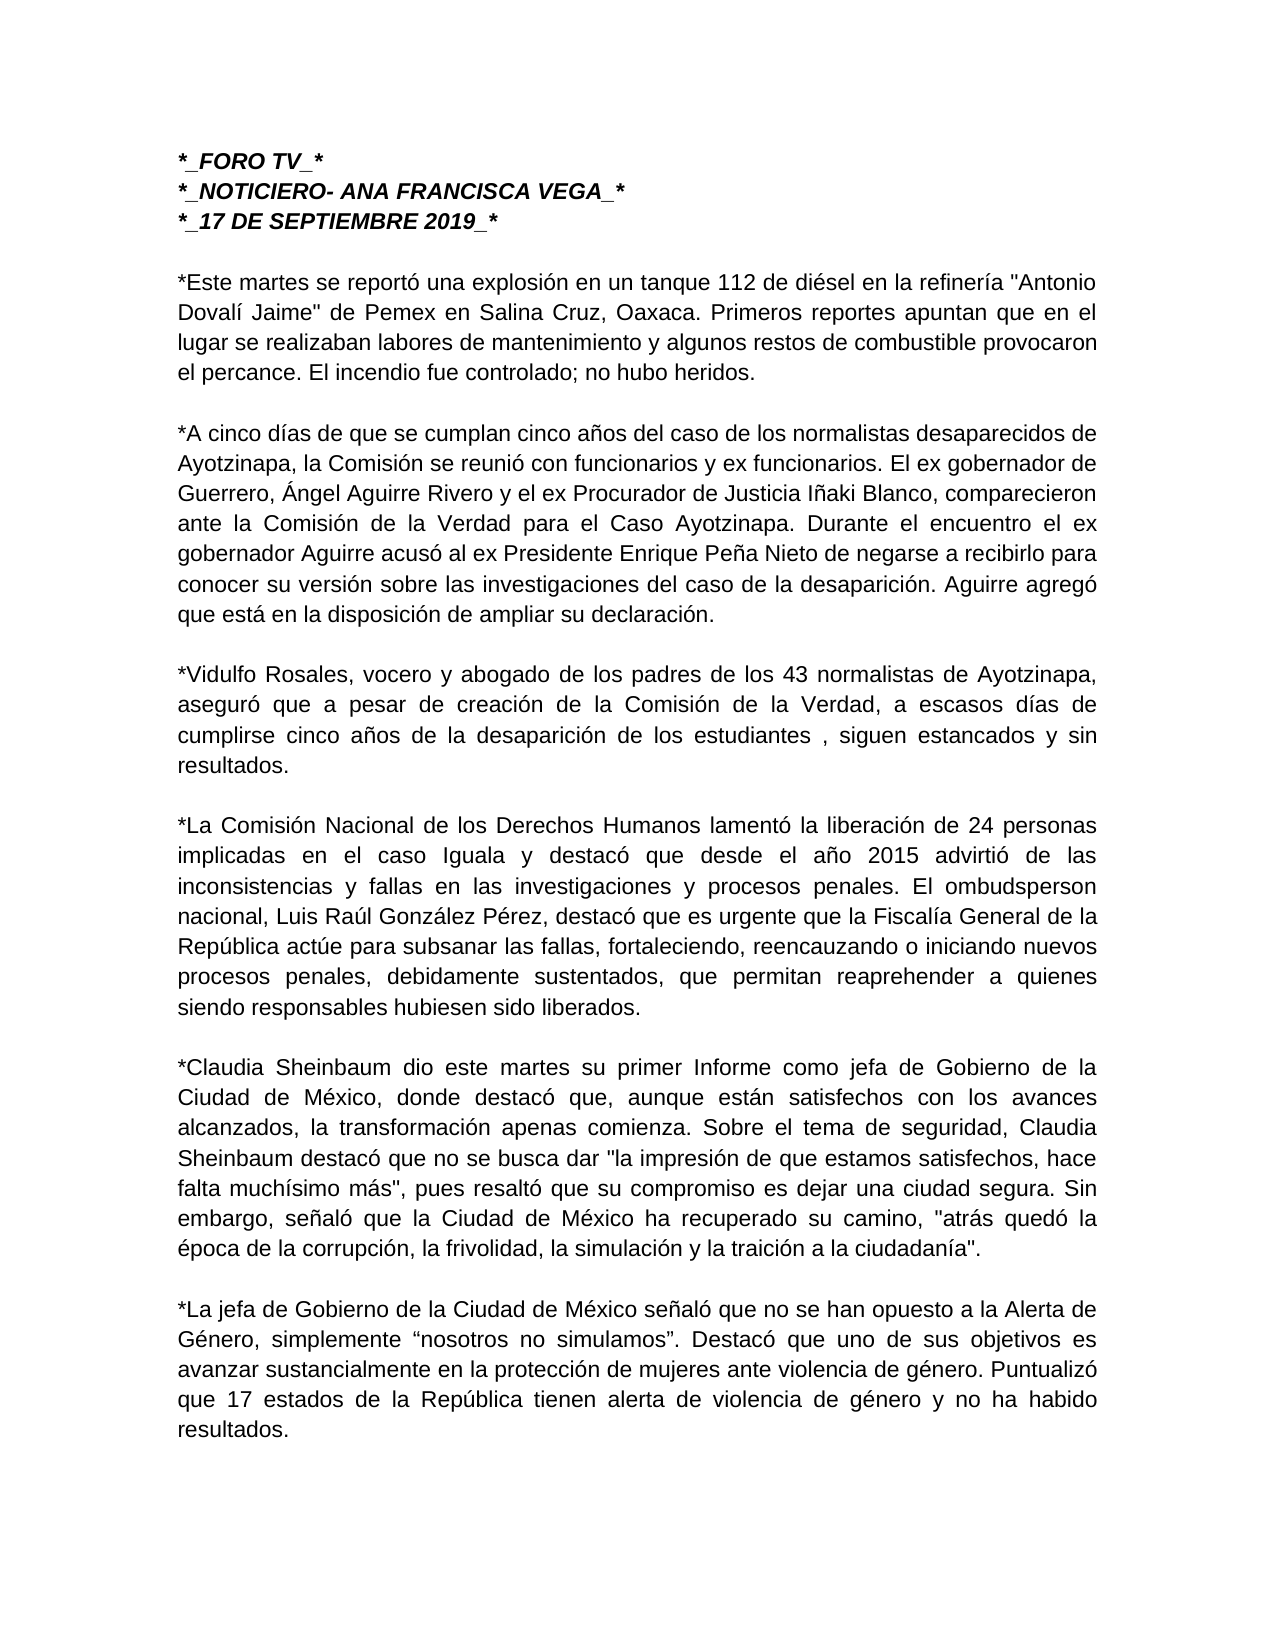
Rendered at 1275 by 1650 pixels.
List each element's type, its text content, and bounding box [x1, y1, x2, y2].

text *La Comisión Nacional de los Derechos Humanos lamentó la liberación de 24 personas implicadas en el caso Iguala y destacó que desde el año 2015 advirtió de las inconsistencias y fallas en las investigaciones y procesos penales. El ombudsperson nacional, Luis Raúl González Pérez, destacó que es urgente que la Fiscalía General de la República actúe para subsanar las fallas, fortaleciendo, reencauzando o iniciando nuevos procesos penales, debidamente sustentados, que permitan reaprehender a quienes siendo responsables hubiesen sido liberados. [177, 812, 1098, 1020]
text *_17 DE SEPTIEMBRE 2019_* [177, 208, 1098, 234]
text *A cinco días de que se cumplan cinco años del caso de los normalistas desaparecidos de Ayotzinapa, la Comisión se reunió con funcionarios y ex funcionarios. El ex gobernador de Guerrero, Ángel Aguirre Rivero y el ex Procurador de Justicia Iñaki Blanco, comparecieron ante la Comisión de la Verdad para el Caso Ayotzinapa. Durante el encuentro el ex gobernador Aguirre acusó al ex Presidente Enrique Peña Nieto de negarse a recibirlo para conocer su versión sobre las investigaciones del caso de la desaparición. Aguirre agregó que está en la disposición de ampliar su declaración. [177, 419, 1098, 627]
text *_NOTICIERO- ANA FRANCISCA VEGA_* [177, 178, 1098, 204]
text *Vidulfo Rosales, vocero y abogado de los padres de los 43 normalistas de Ayotzinapa, aseguró que a pesar de creación de la Comisión de la Verdad, a escasos días de cumplirse cinco años de la desaparición de los estudiantes , siguen estancados y sin resultados. [177, 661, 1098, 778]
text *La jefa de Gobierno de la Ciudad de México señaló que no se han opuesto a la Alerta de Género, simplemente “nosotros no simulamos”. Destacó que uno de sus objetivos es avanzar sustancialmente en la protección de mujeres ante violencia de género. Puntualizó que 17 estados de la República tienen alerta de violencia de género y no ha habido resultados. [177, 1296, 1098, 1443]
text *_FORO TV_* [177, 148, 1098, 174]
text *Este martes se reportó una explosión en un tanque 112 de diésel en la refinería "Antonio Dovalí Jaime" de Pemex en Salina Cruz, Oaxaca. Primeros reportes apuntan que en el lugar se realizaban labores de mantenimiento y algunos restos de combustible provocaron el percance. El incendio fue controlado; no hubo heridos. [177, 268, 1098, 385]
text *Claudia Sheinbaum dio este martes su primer Informe como jefa de Gobierno de la Ciudad de México, donde destacó que, aunque están satisfechos con los avances alcanzados, la transformación apenas comienza. Sobre el tema de seguridad, Claudia Sheinbaum destacó que no se busca dar "la impresión de que estamos satisfechos, hace falta muchísimo más", pues resaltó que su compromiso es dejar una ciudad segura. Sin embargo, señaló que la Ciudad de México ha recuperado su camino, "atrás quedó la época de la corrupción, la frivolidad, la simulación y la traición a la ciudadanía". [177, 1054, 1098, 1261]
